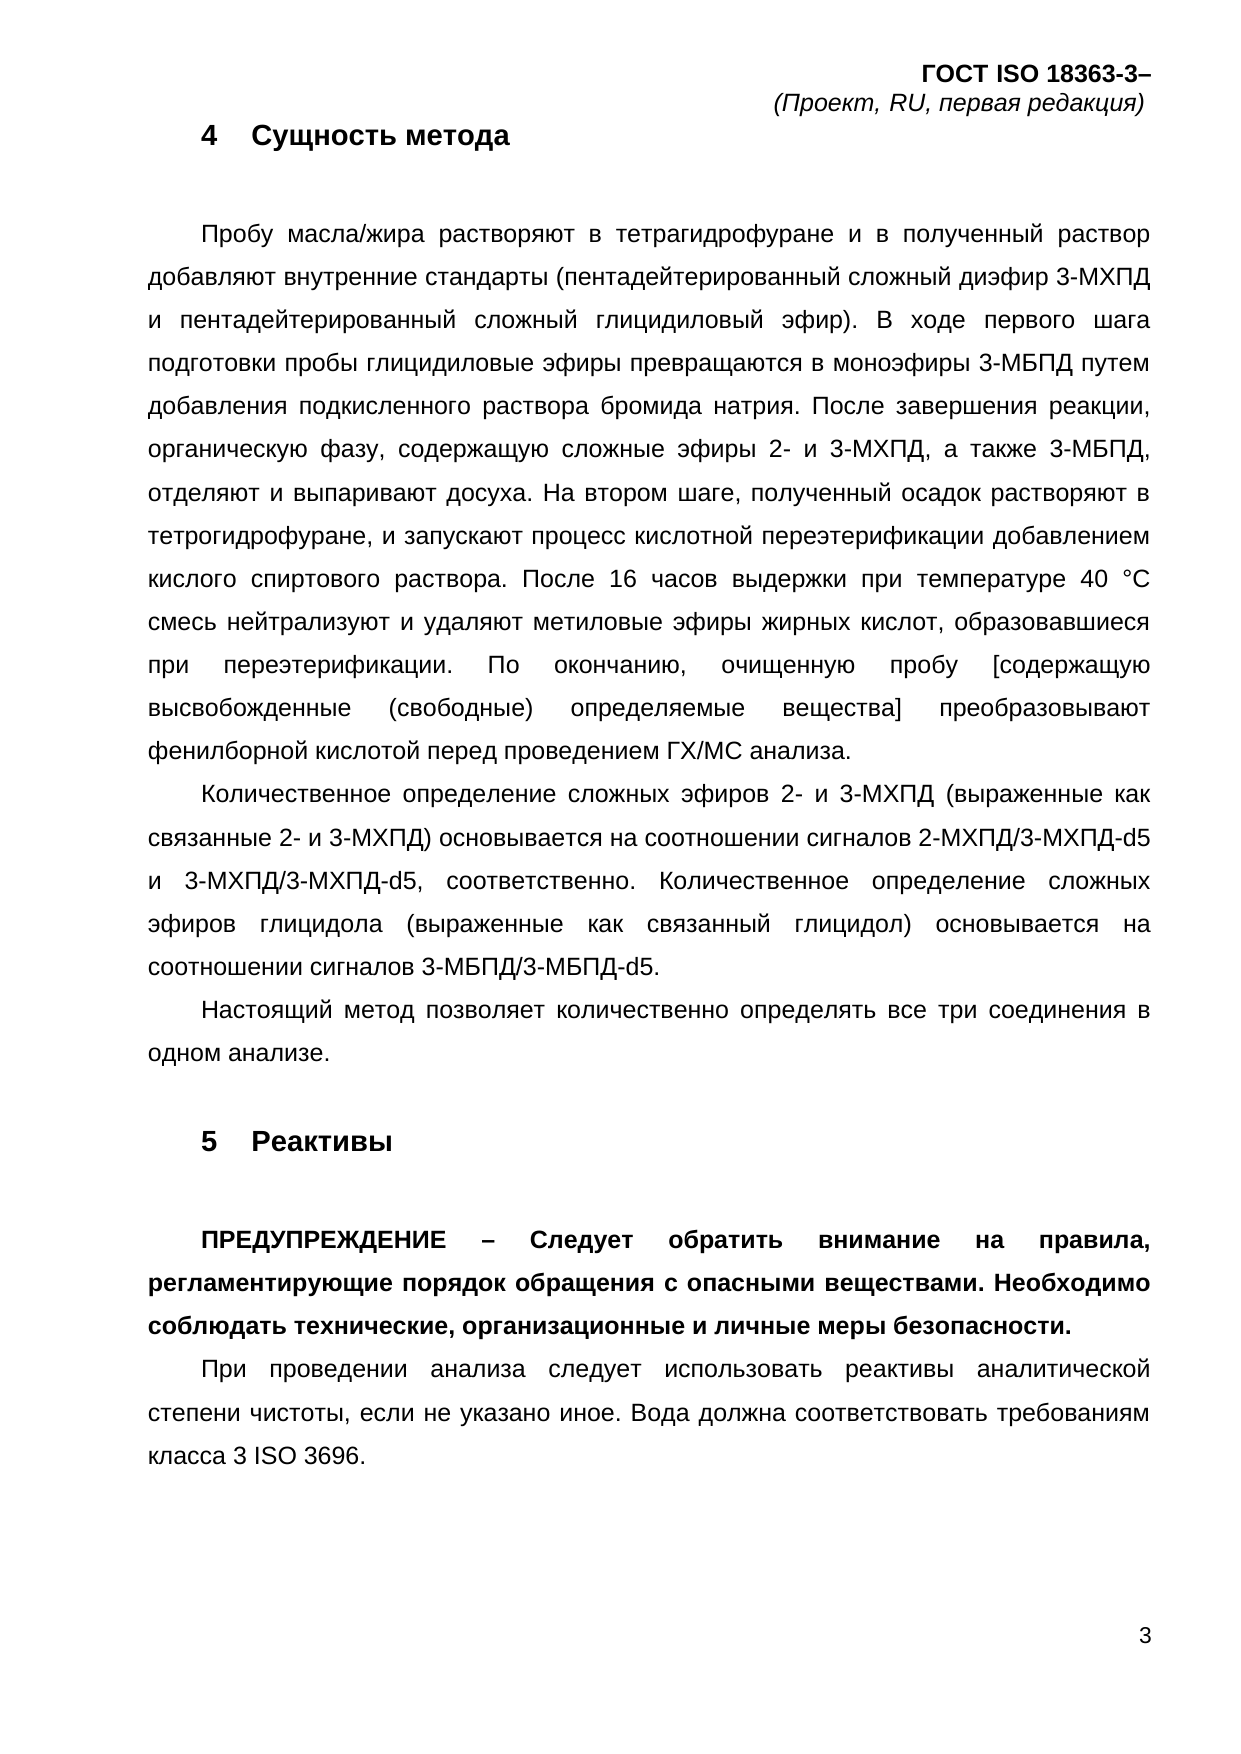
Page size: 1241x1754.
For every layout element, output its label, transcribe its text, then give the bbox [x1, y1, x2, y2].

text При проведении анализа следует использовать реактивы аналитической степени чистоты, если не указано иное. Вода должна соответствовать требованиям класса 3 ISO 3696. [148, 1354, 1152, 1469]
list Реактивы [148, 1124, 1152, 1158]
text Пробу масла/жира растворяют в тетрагидрофуране и в полученный раствор добавляют внутренние стандарты (пентадейтерированный сложный диэфир 3-МХПД и пентадейтерированный сложный глицидиловый эфир). В ходе первого шага подготовки пробы глицидиловые эфиры превращаются в моноэфиры 3-МБПД путем добавления подкисленного раствора бромида натрия. После завершения реакции, органическую фазу, содержащую сложные эфиры 2- и 3-МХПД, а также 3-МБПД, отделяют и выпаривают досуха. На втором шаге, полученный осадок растворяют в тетрогидрофуране, и запускают процесс кислотной переэтерификации добавлением кислого спиртового раствора. После 16 часов выдержки при температуре 40 °С смесь нейтрализуют и удаляют метиловые эфиры жирных кислот, образовавшиеся при переэтерификации. По окончанию, очищенную пробу [содержащую высвобожденные (свободные) определяемые вещества] преобразовывают фенилборной кислотой перед проведением ГХ/МС анализа. [148, 219, 1152, 765]
text Количественное определение сложных эфиров 2- и 3-МХПД (выраженные как связанные 2- и 3-МХПД) основывается на соотношении сигналов 2-МХПД/3-МХПД-d5 и 3-МХПД/3-МХПД-d5, соответственно. Количественное определение сложных эфиров глицидола (выраженные как связанный глицидол) основывается на соотношении сигналов 3-МБПД/3-МБПД-d5. [148, 779, 1152, 981]
text Настоящий метод позволяет количественно определять все три соединения в одном анализе. [148, 995, 1152, 1067]
text ПРЕДУПРЕЖДЕНИЕ – Следует обратить внимание на правила, регламентирующие порядок обращения с опасными веществами. Необходимо соблюдать технические, организационные и личные меры безопасности. [148, 1225, 1152, 1340]
list Сущность метода [148, 118, 1152, 152]
